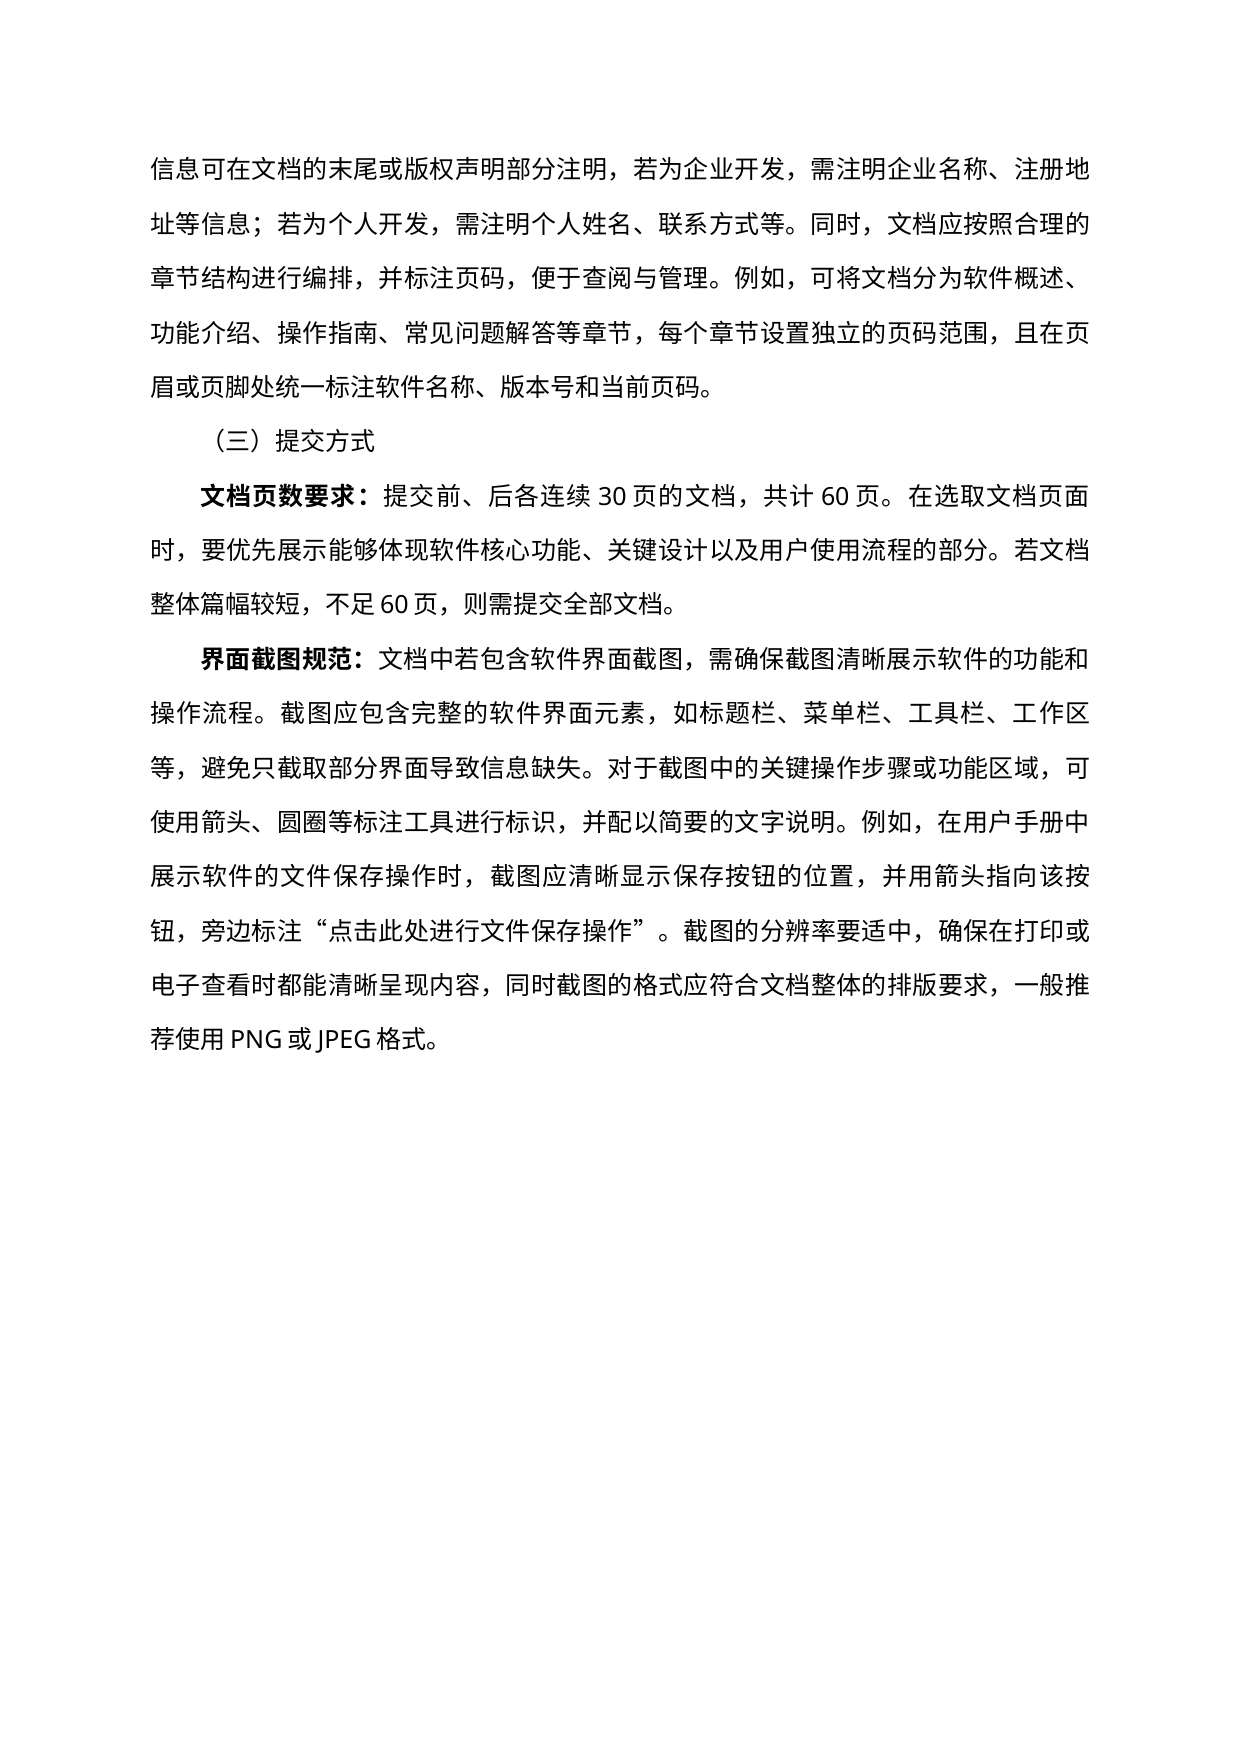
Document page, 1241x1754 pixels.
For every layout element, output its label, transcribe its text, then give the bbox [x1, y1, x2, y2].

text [150, 150, 1090, 404]
text 界面截图规范：文档中若包含软件界面截图，需确保截图清晰展示软件的功能和操作流程。截图应包含完整的软件界面元素，如标题栏、菜单栏、工具栏、工作区等，避免只截取部分界面导致信息缺失。对于截图中的关键操作步骤或功能区域，可使用箭头、圆圈等标注工具进行标识，并配以简要的文字说明。例如，在用户手册中展示软件的文件保存操作时，截图应清晰显示保存按钮的位置，并用箭头指向该按钮，旁边标注“点击此处进行文件保存操作”。截图的分辨率要适中，确保在打印或电子查看时都能清晰呈现内容，同时截图的格式应符合文档整体的排版要求，一般推荐使用PNG或JPEG格式。 [150, 639, 1090, 1056]
text 文档页数要求：提交前、后各连续30页的文档，共计60页。在选取文档页面时，要优先展示能够体现软件核心功能、关键设计以及用户使用流程的部分。若文档整体篇幅较短，不足60页，则需提交全部文档。 [150, 476, 1090, 621]
text （三）提交方式 [150, 422, 1090, 458]
